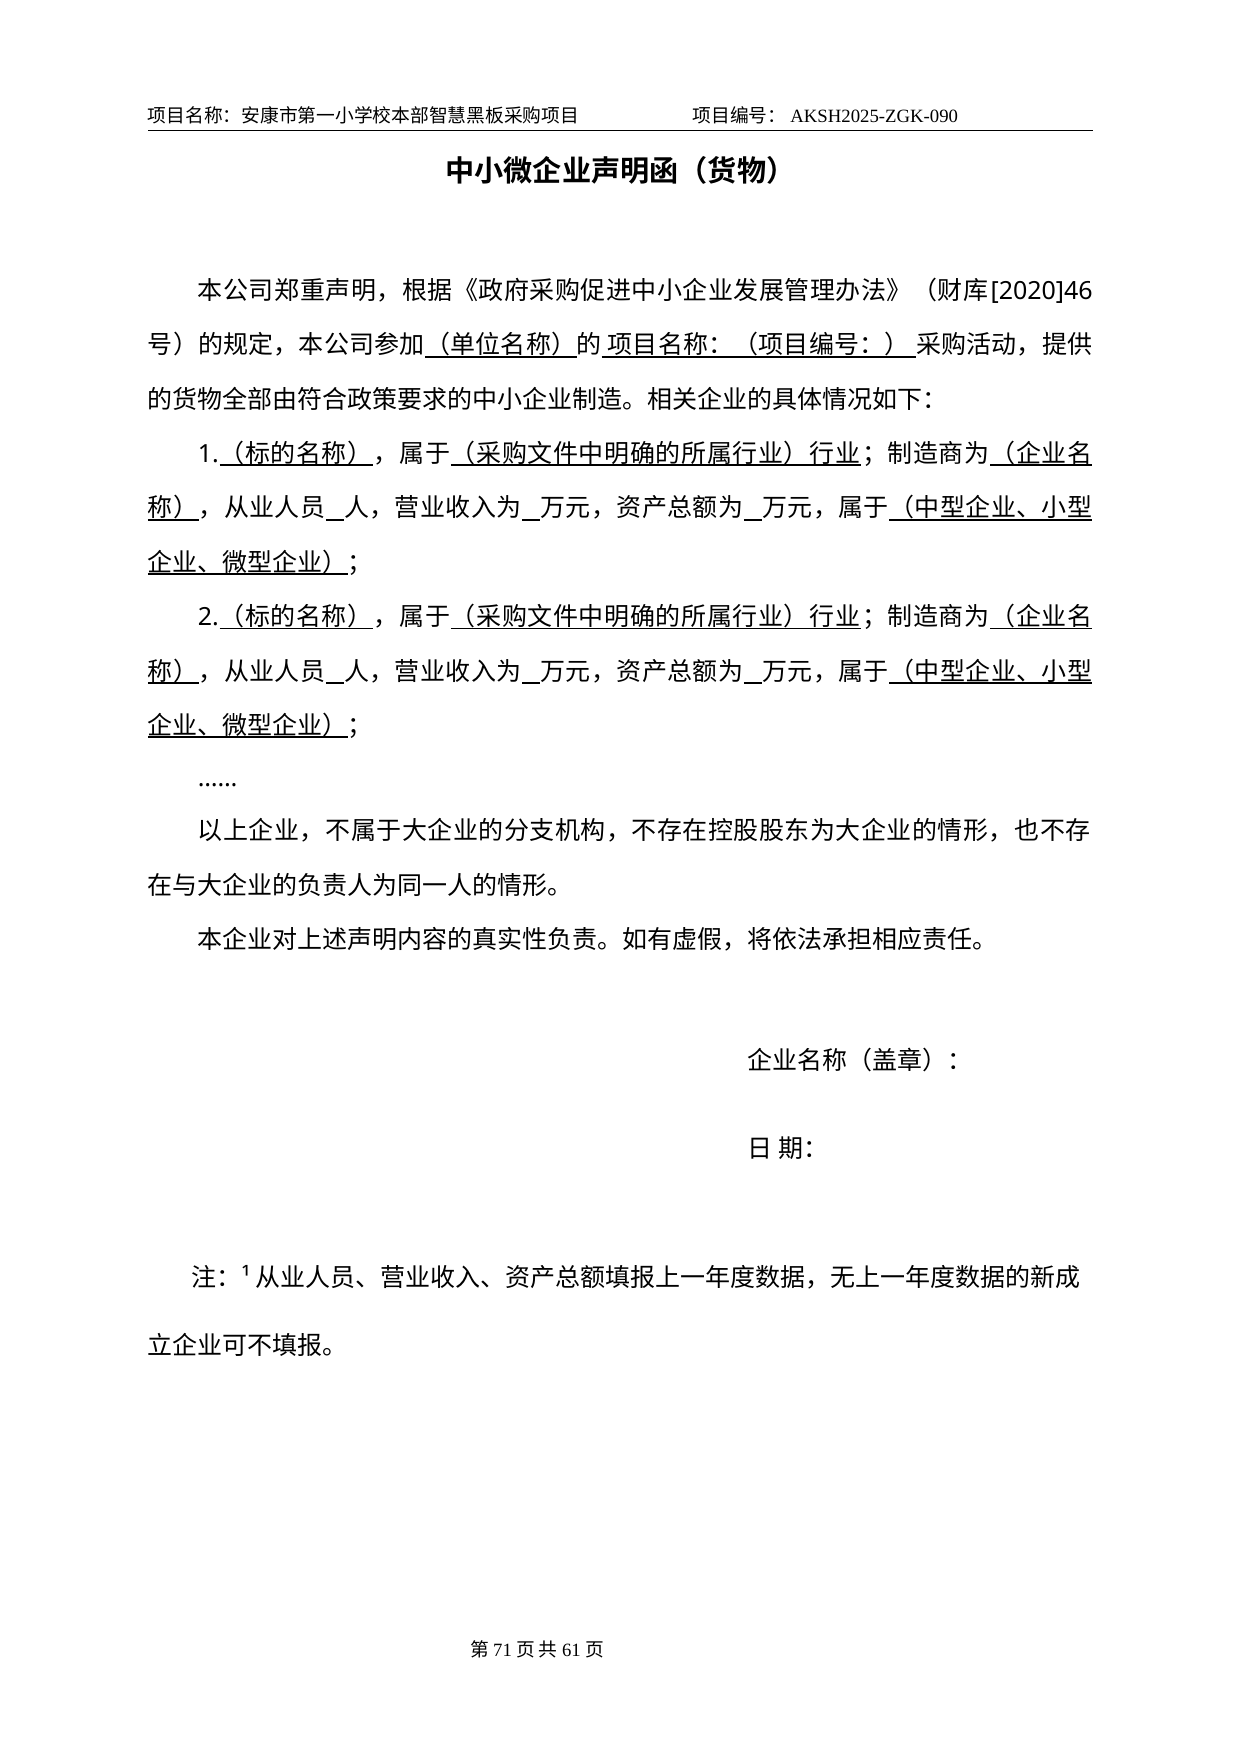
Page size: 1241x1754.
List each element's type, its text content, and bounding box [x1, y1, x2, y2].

text 2.（标的名称），属于（采购文件中明确的所属行业）行业；制造商为（企业名称），从业人员 人，营业收入为 万元，资产总额为 万元，属于（中型企业、小型企业、微型企业）； [148, 597, 1093, 742]
text 以上企业，不属于大企业的分支机构，不存在控股股东为大企业的情形，也不存在与大企业的负责人为同一人的情形。 [148, 811, 1093, 901]
text 注：¹从业人员、营业收入、资产总额填报上一年度数据，无上一年度数据的新成立企业可不填报。 [148, 1242, 1093, 1378]
text …… [148, 760, 1093, 794]
text 企业名称（盖章）： [148, 1025, 1093, 1093]
text 本公司郑重声明，根据《政府采购促进中小企业发展管理办法》（财库[2020]46 号）的规定，本公司参加（单位名称）的 项目名称：（项目编号：） 采购活动，提供的货物全部由符合政策要求的中小企业制造。相关企业的具体情况如下： [148, 270, 1093, 415]
text 本企业对上述声明内容的真实性负责。如有虚假，将依法承担相应责任。 [148, 919, 1093, 956]
text 日 期： [148, 1113, 1093, 1181]
text 1.（标的名称），属于（采购文件中明确的所属行业）行业；制造商为（企业名称），从业人员 人，营业收入为 万元，资产总额为 万元，属于（中型企业、小型企业、微型企业）； [148, 433, 1093, 578]
text 中小微企业声明函（货物） [148, 147, 1093, 190]
